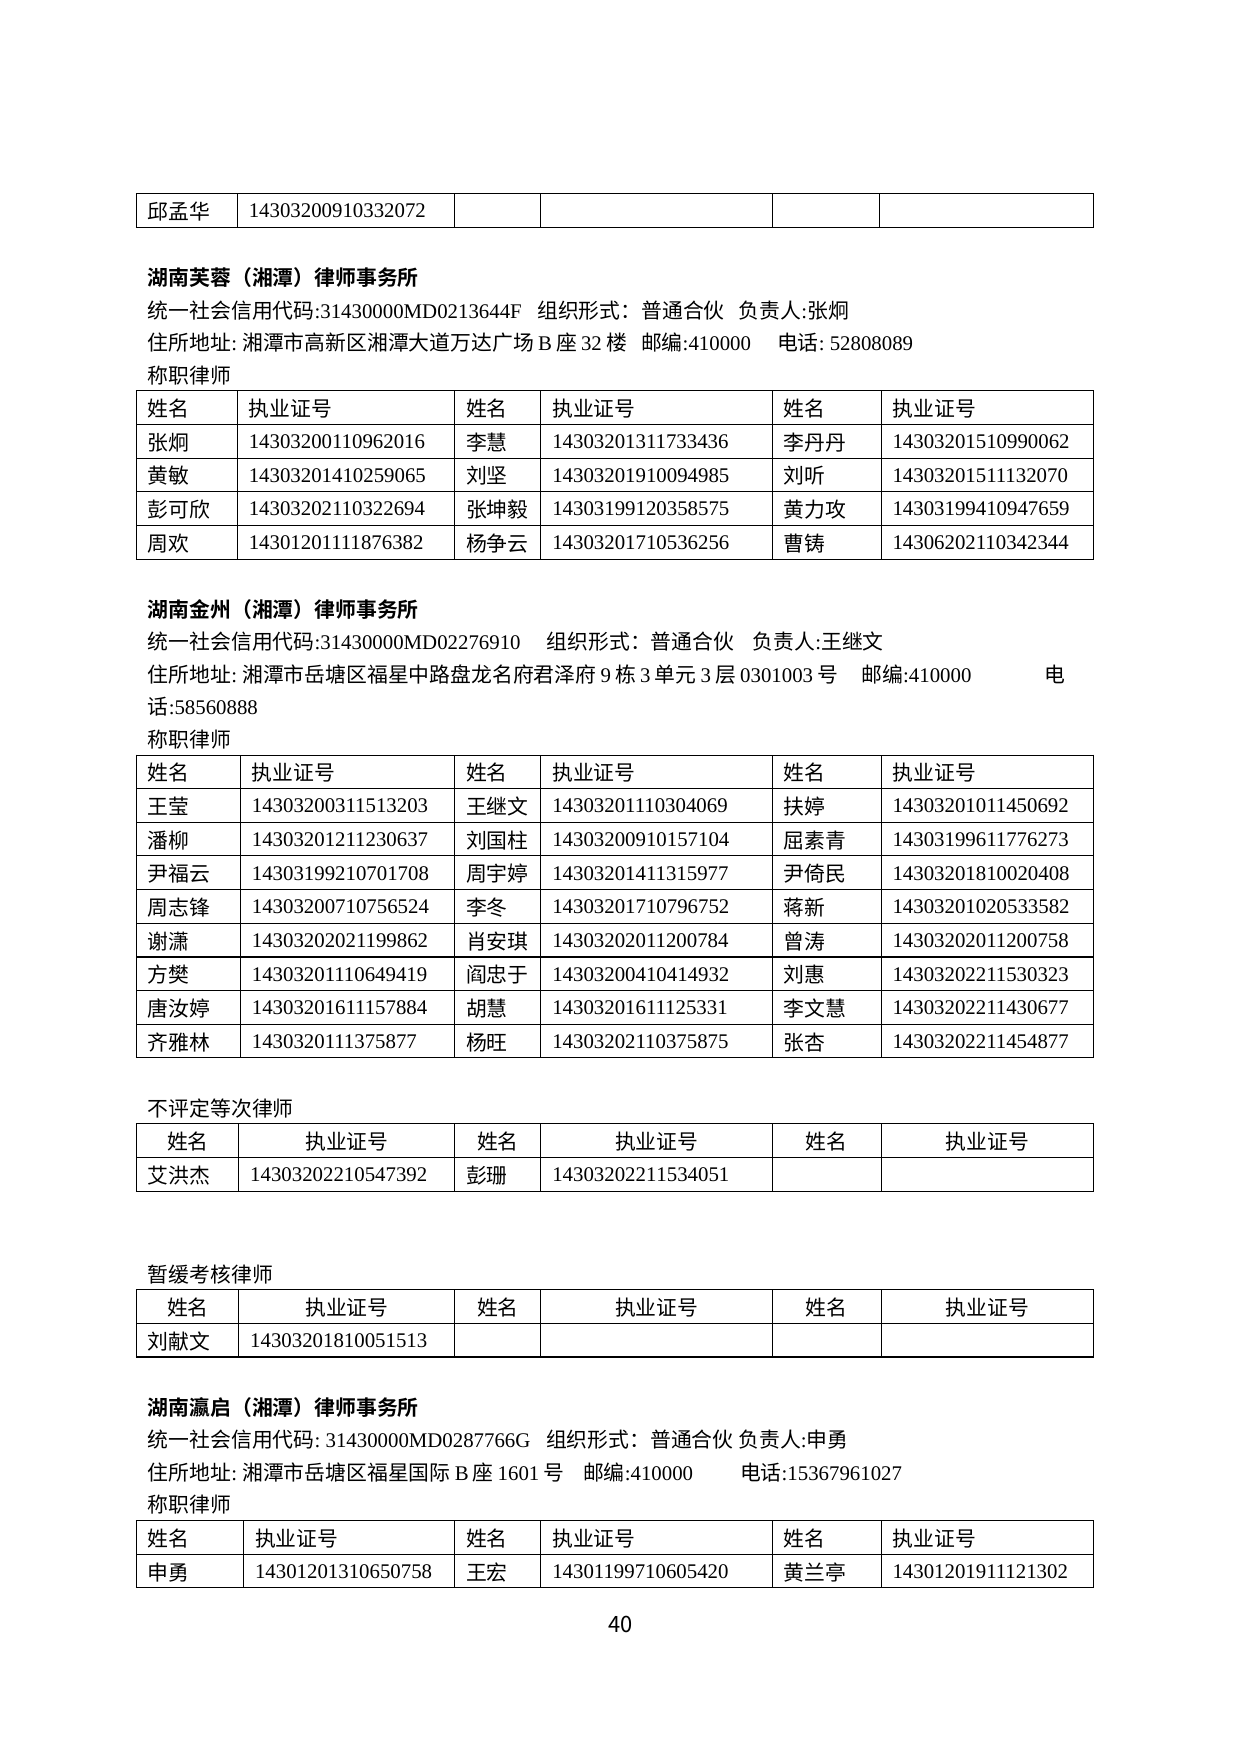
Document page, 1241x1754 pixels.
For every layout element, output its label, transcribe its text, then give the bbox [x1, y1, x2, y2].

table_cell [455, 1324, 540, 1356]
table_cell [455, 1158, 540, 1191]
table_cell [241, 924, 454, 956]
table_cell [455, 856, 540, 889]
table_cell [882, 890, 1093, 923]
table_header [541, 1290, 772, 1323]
list 统一社会信用代码: 31430000MD0287766G 组织形式：普通合伙 负责人:申勇 [148, 1422, 1093, 1455]
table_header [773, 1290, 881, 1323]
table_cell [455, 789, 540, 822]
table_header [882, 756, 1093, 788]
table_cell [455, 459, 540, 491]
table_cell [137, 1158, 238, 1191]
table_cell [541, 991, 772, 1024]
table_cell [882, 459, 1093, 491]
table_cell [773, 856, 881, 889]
list 住所地址: 湘潭市高新区湘潭大道万达广场B座32楼 邮编:410000 电话: 52808089 [148, 325, 1093, 358]
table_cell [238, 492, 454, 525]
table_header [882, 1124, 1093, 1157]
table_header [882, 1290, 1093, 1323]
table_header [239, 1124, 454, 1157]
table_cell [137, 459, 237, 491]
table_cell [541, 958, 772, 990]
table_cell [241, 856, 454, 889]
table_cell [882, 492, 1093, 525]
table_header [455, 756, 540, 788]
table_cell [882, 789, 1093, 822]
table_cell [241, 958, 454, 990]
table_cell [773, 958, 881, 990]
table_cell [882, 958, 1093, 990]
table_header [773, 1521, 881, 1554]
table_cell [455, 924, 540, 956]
text 湖南金州（湘潭）律师事务所 [148, 592, 1093, 624]
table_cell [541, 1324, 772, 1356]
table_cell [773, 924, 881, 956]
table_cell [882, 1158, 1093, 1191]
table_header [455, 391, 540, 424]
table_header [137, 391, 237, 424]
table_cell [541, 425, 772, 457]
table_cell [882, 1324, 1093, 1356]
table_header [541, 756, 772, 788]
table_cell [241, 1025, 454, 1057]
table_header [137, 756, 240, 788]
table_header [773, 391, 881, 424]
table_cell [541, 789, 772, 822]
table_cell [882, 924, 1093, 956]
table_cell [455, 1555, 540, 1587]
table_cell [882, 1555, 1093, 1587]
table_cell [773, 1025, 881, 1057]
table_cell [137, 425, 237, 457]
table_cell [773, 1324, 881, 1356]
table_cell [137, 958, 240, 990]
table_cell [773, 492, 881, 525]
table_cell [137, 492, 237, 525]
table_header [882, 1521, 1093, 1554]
list 称职律师 [148, 722, 1093, 754]
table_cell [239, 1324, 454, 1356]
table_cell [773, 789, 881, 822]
list 称职律师 [148, 358, 1093, 390]
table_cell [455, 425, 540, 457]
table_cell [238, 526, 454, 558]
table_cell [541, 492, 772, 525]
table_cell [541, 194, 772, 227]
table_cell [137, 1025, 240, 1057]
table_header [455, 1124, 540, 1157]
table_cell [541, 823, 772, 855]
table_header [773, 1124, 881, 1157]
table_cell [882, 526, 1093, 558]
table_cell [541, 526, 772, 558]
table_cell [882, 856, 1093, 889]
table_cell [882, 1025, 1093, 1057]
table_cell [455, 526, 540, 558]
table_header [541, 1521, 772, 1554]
list 住所地址: 湘潭市岳塘区福星中路盘龙名府君泽府9栋3单元3层0301003号 邮编:410000 电话:58560888 [148, 657, 1093, 722]
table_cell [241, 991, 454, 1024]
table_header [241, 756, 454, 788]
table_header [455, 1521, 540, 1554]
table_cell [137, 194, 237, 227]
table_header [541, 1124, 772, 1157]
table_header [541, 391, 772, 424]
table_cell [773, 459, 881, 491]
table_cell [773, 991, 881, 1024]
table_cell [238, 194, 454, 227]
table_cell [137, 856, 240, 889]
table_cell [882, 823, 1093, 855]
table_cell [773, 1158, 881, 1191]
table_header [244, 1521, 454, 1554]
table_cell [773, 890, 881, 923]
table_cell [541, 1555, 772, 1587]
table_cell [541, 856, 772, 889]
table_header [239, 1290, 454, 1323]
text 湖南芙蓉（湘潭）律师事务所 [148, 260, 1093, 293]
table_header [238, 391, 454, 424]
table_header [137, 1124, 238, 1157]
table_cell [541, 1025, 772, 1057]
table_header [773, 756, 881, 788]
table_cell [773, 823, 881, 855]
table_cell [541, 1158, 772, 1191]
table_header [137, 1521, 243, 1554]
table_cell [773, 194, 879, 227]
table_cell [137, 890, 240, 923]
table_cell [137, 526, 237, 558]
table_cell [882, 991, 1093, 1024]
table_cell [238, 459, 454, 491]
list 统一社会信用代码:31430000MD02276910 组织形式：普通合伙 负责人:王继文 [148, 624, 1093, 657]
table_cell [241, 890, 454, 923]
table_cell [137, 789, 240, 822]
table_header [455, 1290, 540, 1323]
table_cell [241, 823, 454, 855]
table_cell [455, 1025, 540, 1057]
list 统一社会信用代码:31430000MD0213644F 组织形式：普通合伙 负责人:张炯 [148, 293, 1093, 325]
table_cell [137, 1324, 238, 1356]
text 暂缓考核律师 [148, 1257, 1093, 1289]
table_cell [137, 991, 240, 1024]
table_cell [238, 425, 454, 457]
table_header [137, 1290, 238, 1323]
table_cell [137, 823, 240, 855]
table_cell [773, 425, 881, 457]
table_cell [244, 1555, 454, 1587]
list 住所地址: 湘潭市岳塘区福星国际B座1601号 邮编:410000 电话:15367961027 [148, 1455, 1093, 1487]
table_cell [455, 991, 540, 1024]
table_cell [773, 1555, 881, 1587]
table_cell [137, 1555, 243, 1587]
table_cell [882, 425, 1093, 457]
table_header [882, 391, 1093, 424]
list 称职律师 [148, 1487, 1093, 1520]
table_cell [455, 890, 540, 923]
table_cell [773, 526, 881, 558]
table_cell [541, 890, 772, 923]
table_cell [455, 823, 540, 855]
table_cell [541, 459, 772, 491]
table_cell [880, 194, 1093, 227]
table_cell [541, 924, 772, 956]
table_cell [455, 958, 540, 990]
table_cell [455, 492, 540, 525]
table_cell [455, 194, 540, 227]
text 不评定等次律师 [148, 1091, 1093, 1123]
text 湖南瀛启（湘潭）律师事务所 [148, 1390, 1093, 1422]
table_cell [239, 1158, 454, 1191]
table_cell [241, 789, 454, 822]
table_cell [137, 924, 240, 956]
